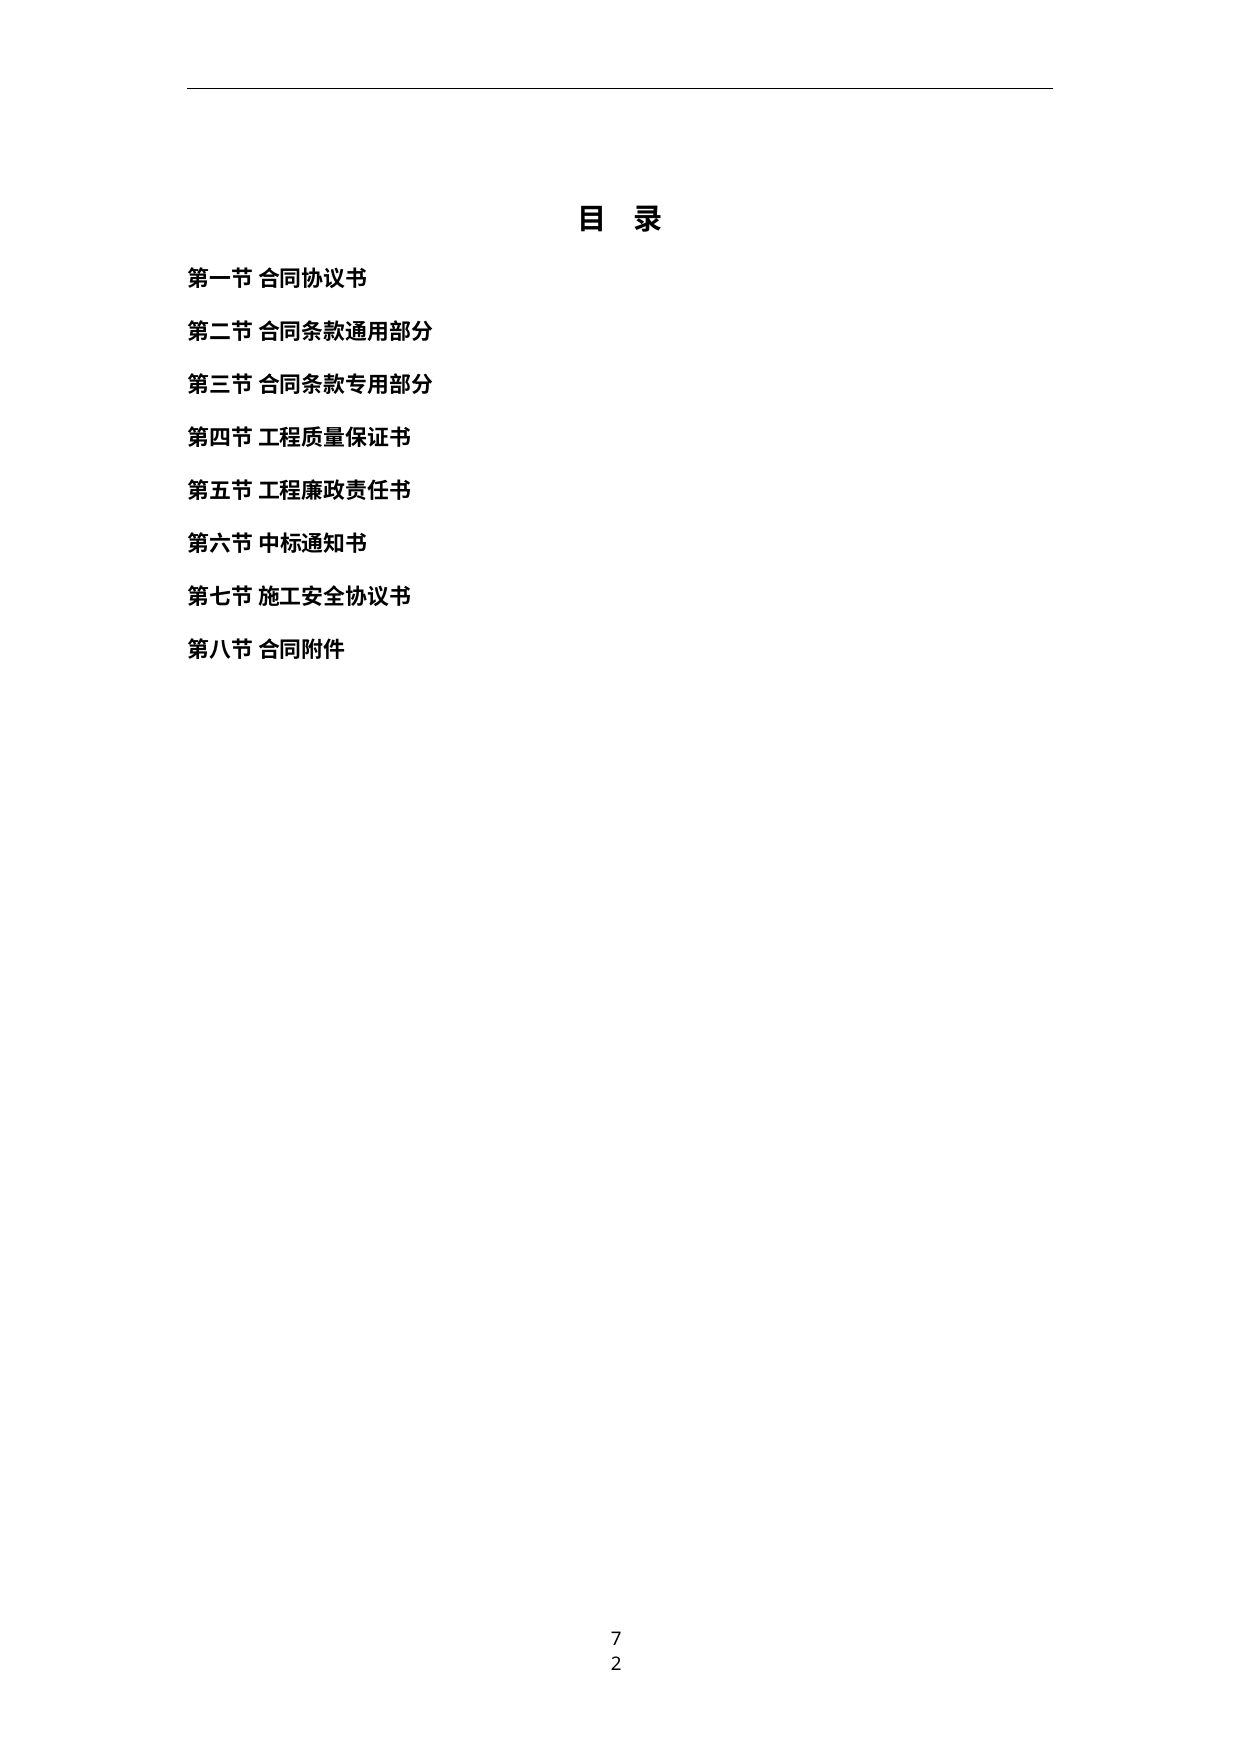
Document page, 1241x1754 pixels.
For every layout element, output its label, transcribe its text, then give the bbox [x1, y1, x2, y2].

text 第一节 合同协议书 [187, 261, 1053, 292]
text 第六节 中标通知书 [187, 526, 1053, 558]
text 目 录 [187, 196, 1053, 238]
text 第五节 工程廉政责任书 [187, 473, 1053, 504]
text 第四节 工程质量保证书 [187, 420, 1053, 452]
text 第七节 施工安全协议书 [187, 579, 1053, 611]
text 第八节 合同附件 [187, 632, 1053, 664]
text 第三节 合同条款专用部分 [187, 367, 1053, 398]
text 第二节 合同条款通用部分 [187, 314, 1053, 346]
